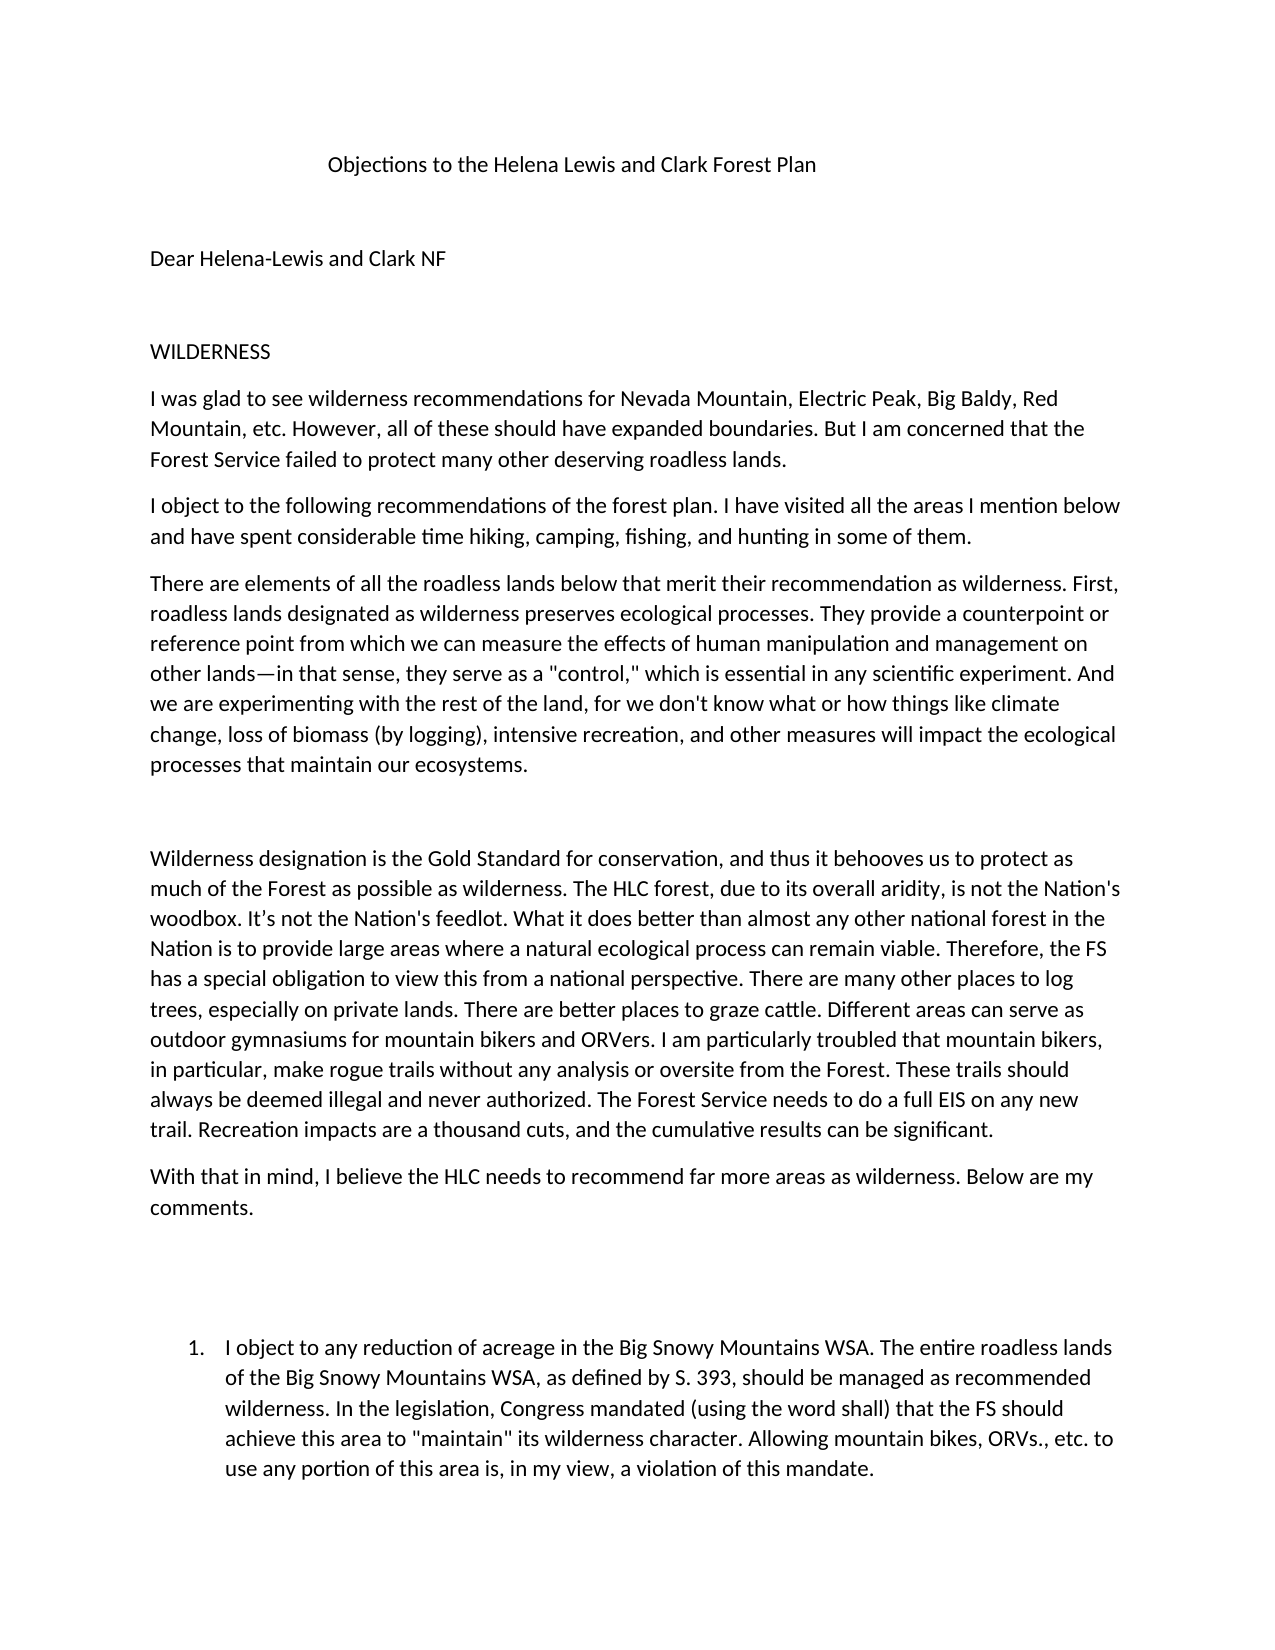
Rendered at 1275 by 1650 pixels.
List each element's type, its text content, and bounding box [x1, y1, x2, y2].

text Objections to the Helena Lewis and Clark Forest Plan [150, 150, 1125, 178]
text Dear Helena-Lewis and Clark NF [150, 244, 1125, 272]
list I object to any reduction of acreage in the Big Snowy Mountains WSA. The entire roadless lands of the Big Snowy Mountains WSA, as defined by S. 393, should be managed as recommended wilderness. In the legislation, Congress mandated (using the word shall) that the FS should achieve this area to "maintain" its wilderness character. Allowing mountain bikes, ORVs., etc. to use any portion of this area is, in my view, a violation of this mandate. [187, 1333, 1125, 1482]
text WILDERNESS [150, 337, 1125, 366]
text With that in mind, I believe the HLC needs to recommend far more areas as wilderness. Below are my comments. [150, 1162, 1125, 1221]
text I was glad to see wilderness recommendations for Nevada Mountain, Electric Peak, Big Baldy, Red Mountain, etc. However, all of these should have expanded boundaries. But I am concerned that the Forest Service failed to protect many other deserving roadless lands. [150, 384, 1125, 473]
text There are elements of all the roadless lands below that merit their recommendation as wilderness. First, roadless lands designated as wilderness preserves ecological processes. They provide a counterpoint or reference point from which we can measure the effects of human manipulation and management on other lands—in that sense, they serve as a "control," which is essential in any scientific experiment. And we are experimenting with the rest of the land, for we don't know what or how things like climate change, loss of biomass (by logging), intensive recreation, and other measures will impact the ecological processes that maintain our ecosystems. [150, 569, 1125, 778]
text Wilderness designation is the Gold Standard for conservation, and thus it behooves us to protect as much of the Forest as possible as wilderness. The HLC forest, due to its overall aridity, is not the Nation's woodbox. It’s not the Nation's feedlot. What it does better than almost any other national forest in the Nation is to provide large areas where a natural ecological process can remain viable. Therefore, the FS has a special obligation to view this from a national perspective. There are many other places to log trees, especially on private lands. There are better places to graze cattle. Different areas can serve as outdoor gymnasiums for mountain bikers and ORVers. I am particularly troubled that mountain bikers, in particular, make rogue trails without any analysis or oversite from the Forest. These trails should always be deemed illegal and never authorized. The Forest Service needs to do a full EIS on any new trail. Recreation impacts are a thousand cuts, and the cumulative results can be significant. [150, 844, 1125, 1144]
text I object to the following recommendations of the forest plan. I have visited all the areas I mention below and have spent considerable time hiking, camping, fishing, and hunting in some of them. [150, 492, 1125, 550]
